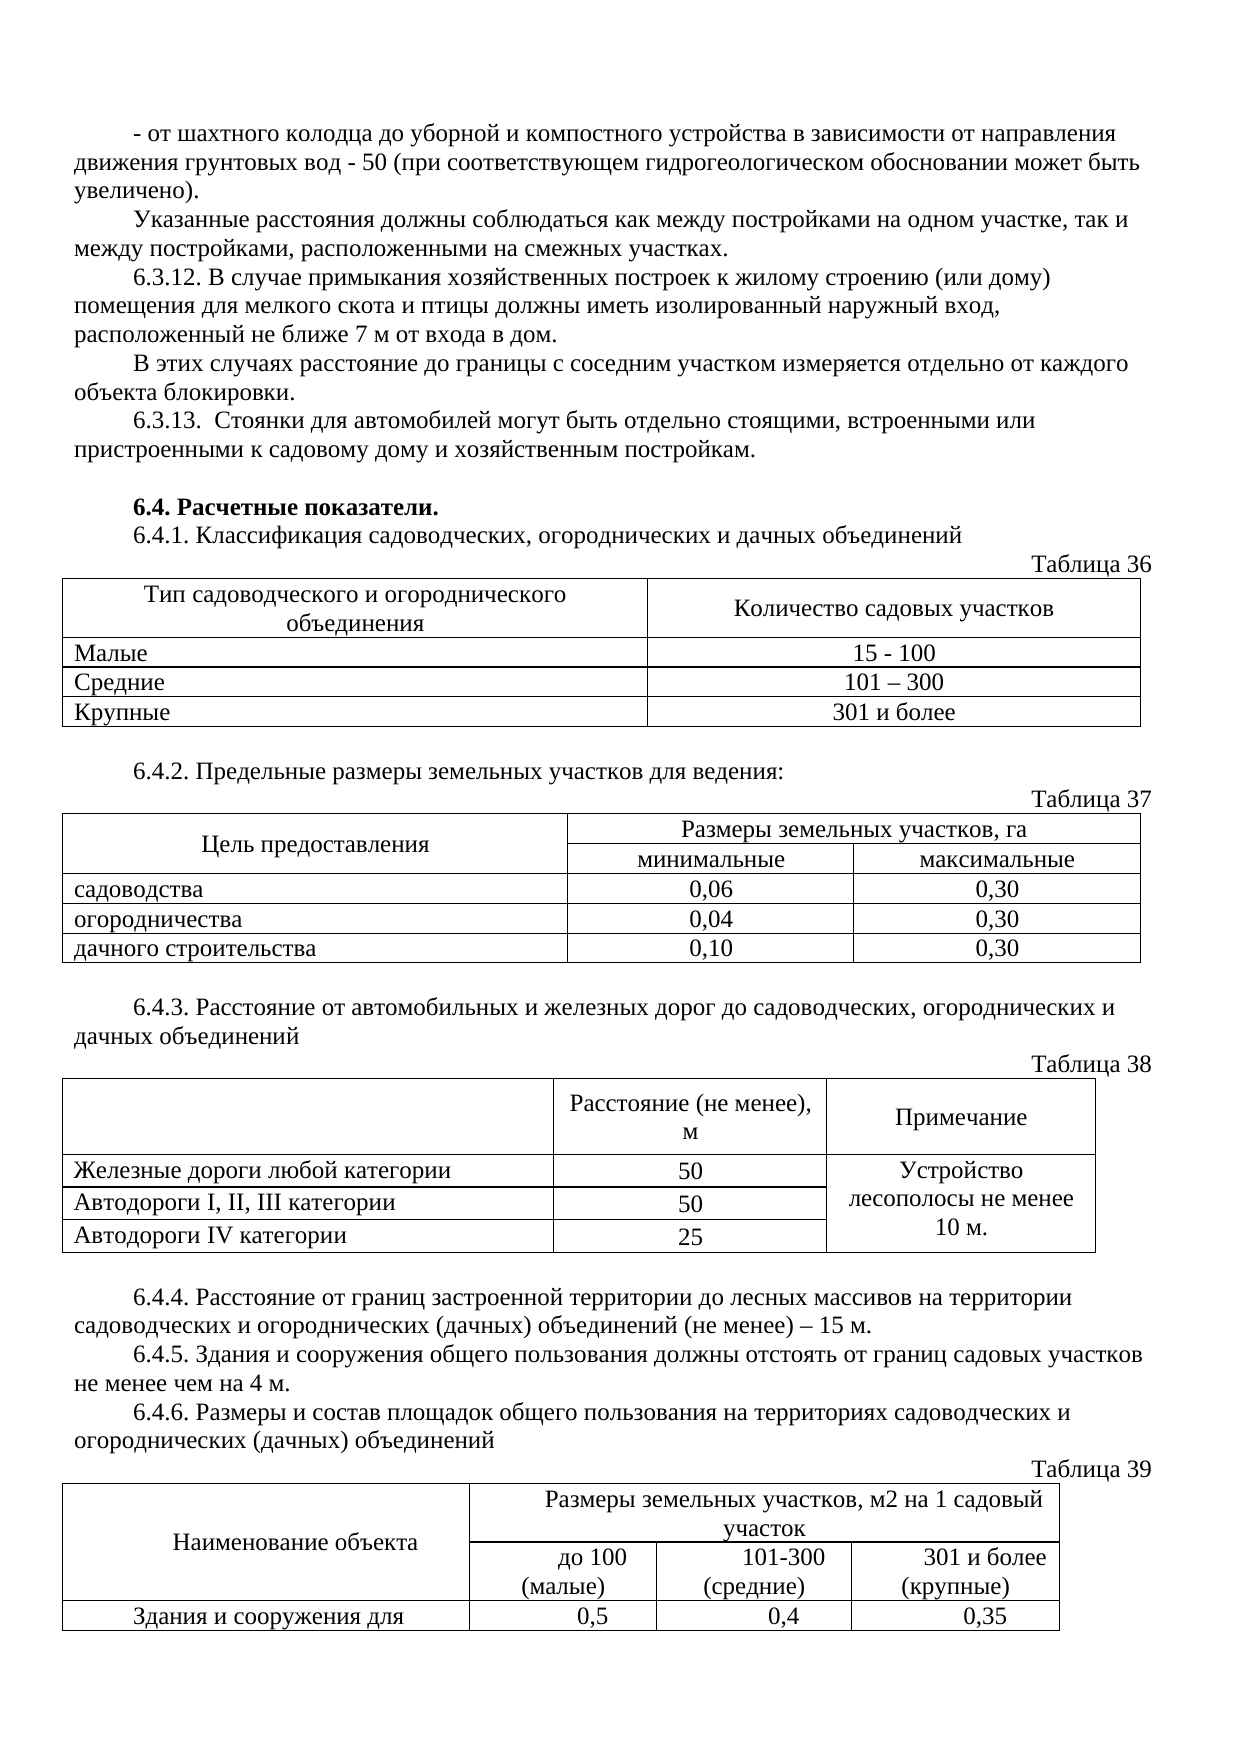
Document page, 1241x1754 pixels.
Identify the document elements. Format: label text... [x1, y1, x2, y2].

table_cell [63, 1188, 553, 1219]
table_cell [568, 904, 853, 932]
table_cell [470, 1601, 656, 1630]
list Таблица 39 [74, 1454, 1152, 1483]
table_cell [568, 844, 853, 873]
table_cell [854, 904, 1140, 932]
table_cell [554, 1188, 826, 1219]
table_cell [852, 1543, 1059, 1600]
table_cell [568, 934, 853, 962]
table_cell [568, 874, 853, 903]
list Таблица 38 [74, 1049, 1152, 1078]
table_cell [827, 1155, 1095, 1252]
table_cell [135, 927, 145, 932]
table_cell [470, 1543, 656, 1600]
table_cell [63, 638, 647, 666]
list 6.4.2. Предельные размеры земельных участков для ведения: [74, 756, 1152, 784]
list Таблица 36 [74, 549, 1152, 578]
list 6.4.5. Здания и сооружения общего пользования должны отстоять от границ садовых участков не менее чем на . [74, 1339, 1152, 1397]
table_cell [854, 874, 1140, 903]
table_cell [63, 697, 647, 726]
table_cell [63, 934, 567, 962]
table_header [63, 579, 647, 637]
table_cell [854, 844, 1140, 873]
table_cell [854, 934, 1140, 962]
list 6.4.4. Расстояние от границ застроенной территории до лесных массивов на территории садоводческих и огороднических (дачных) объединений (не менее) – . [74, 1282, 1152, 1339]
list 6.4.3. Расстояние от автомобильных и железных дорог до садоводческих, огороднических и дачных объединений [74, 992, 1152, 1049]
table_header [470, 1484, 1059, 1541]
text 6.3.13. Стоянки для автомобилей могут быть отдельно стоящими, встроенными или пристроенными к садовому дому и хозяйственным постройкам. [74, 406, 1152, 463]
text 6.4. Расчетные показатели. [74, 492, 1152, 521]
list 6.4.1. Классификация садоводческих, огороднических и дачных объединений [74, 521, 1152, 549]
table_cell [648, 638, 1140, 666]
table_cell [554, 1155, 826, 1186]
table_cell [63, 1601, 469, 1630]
text Указанные расстояния должны соблюдаться как между постройками на одном участке, так и между постройками, расположенными на смежных участках. [74, 204, 1152, 262]
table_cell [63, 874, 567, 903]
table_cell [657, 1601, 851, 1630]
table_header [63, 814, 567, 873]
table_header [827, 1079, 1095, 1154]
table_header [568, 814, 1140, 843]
text 6.3.12. В случае примыкания хозяйственных построек к жилому строению (или дому) помещения для мелкого скота и птицы должны иметь изолированный наружный вход, расположенный не ближе 7 м от входа в дом. [74, 262, 1152, 348]
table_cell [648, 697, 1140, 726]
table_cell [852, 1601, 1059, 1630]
text В этих случаях расстояние до границы с соседним участком измеряется отдельно от каждого объекта блокировки. [74, 348, 1152, 406]
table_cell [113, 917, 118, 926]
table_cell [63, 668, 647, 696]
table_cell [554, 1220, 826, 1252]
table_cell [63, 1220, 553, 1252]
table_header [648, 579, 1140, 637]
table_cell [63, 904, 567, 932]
text - от шахтного колодца до уборной и компостного устройства в зависимости от направления движения грунтовых вод - 50 (при соответствующем гидрогеологическом обосновании может быть увеличено). [74, 118, 1152, 204]
list Таблица 37 [74, 784, 1152, 813]
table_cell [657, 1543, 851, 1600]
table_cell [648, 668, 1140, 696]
list 6.4.6. Размеры и состав площадок общего пользования на территориях садоводческих и огороднических (дачных) объединений [74, 1397, 1152, 1454]
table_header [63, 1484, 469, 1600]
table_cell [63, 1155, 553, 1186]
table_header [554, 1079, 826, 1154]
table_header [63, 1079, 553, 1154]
